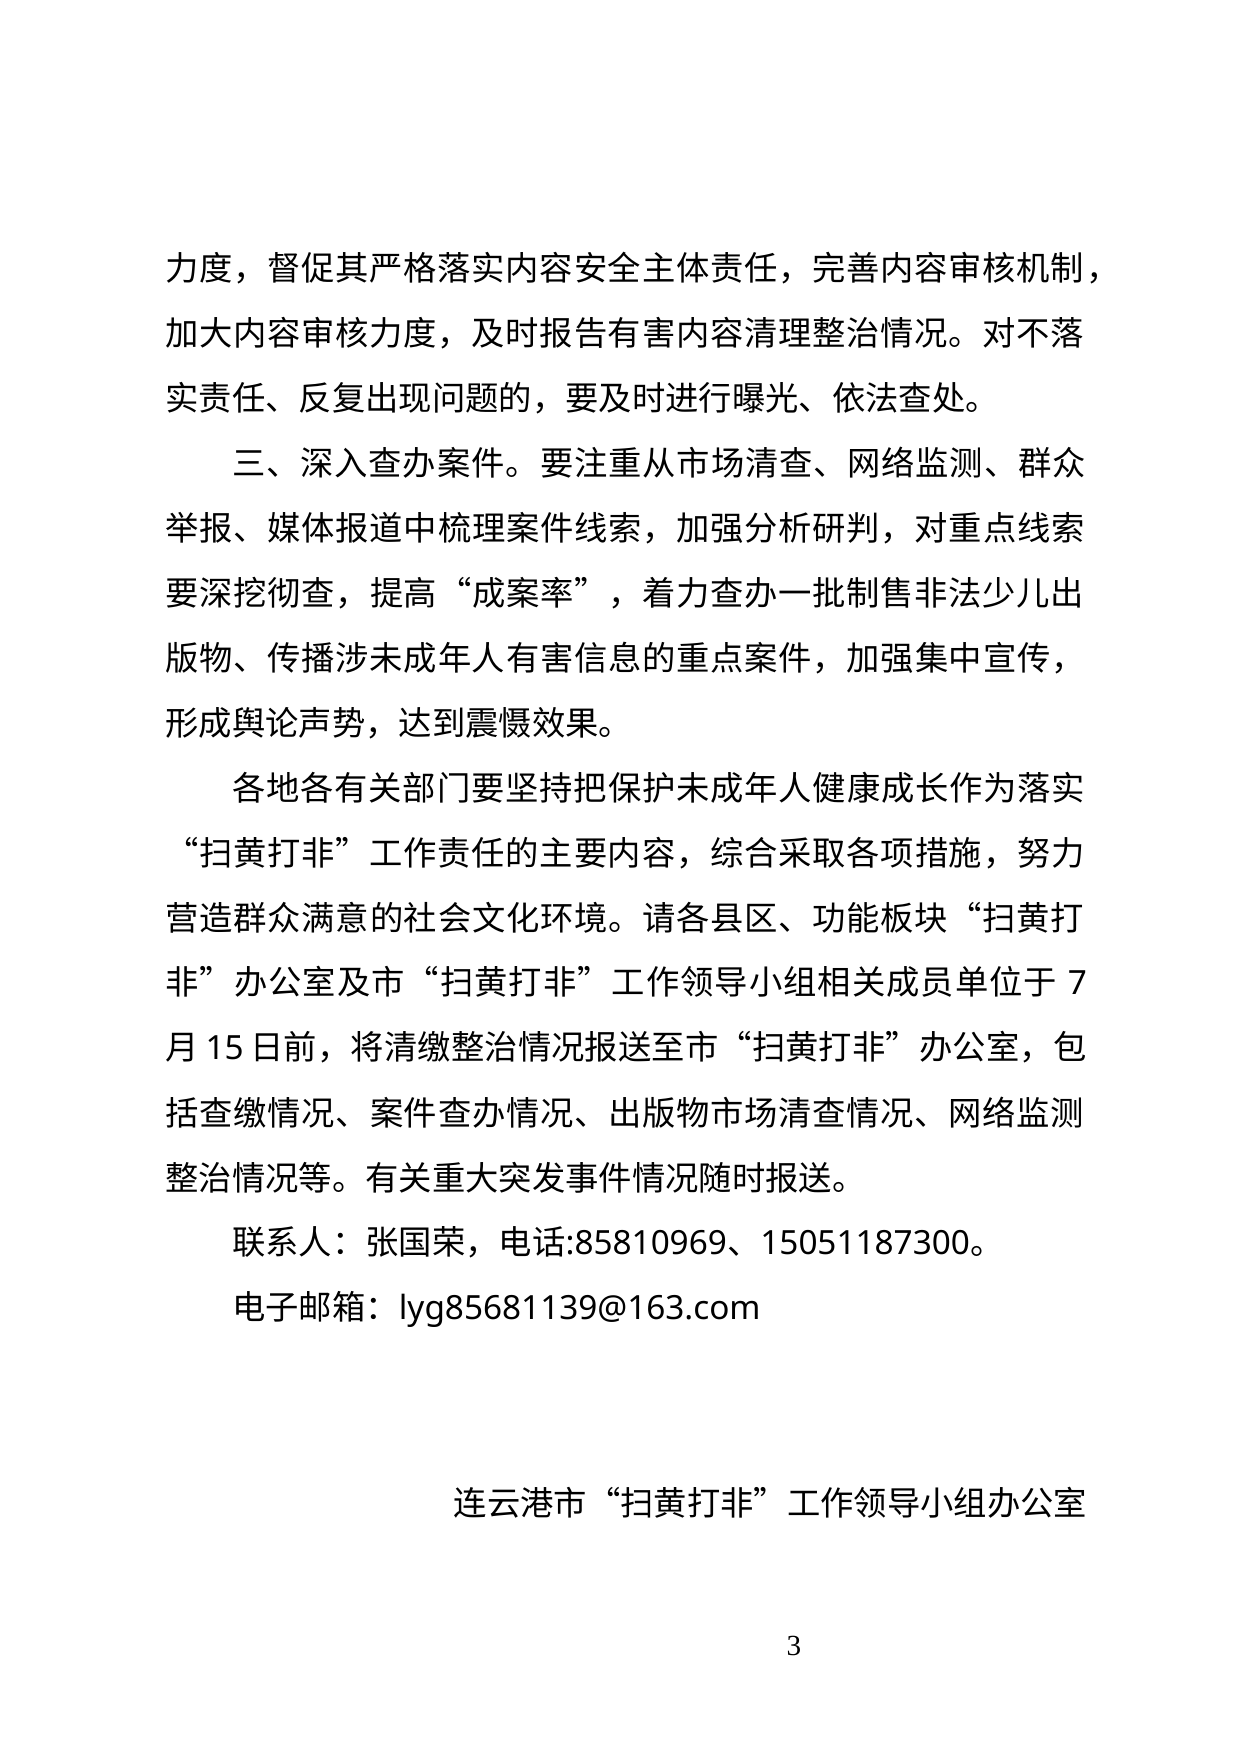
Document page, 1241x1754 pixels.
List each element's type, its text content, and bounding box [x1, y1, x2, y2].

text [165, 233, 1087, 428]
text 各地各有关部门要坚持把保护未成年人健康成长作为落实“扫黄打非”工作责任的主要内容，综合采取各项措施，努力营造群众满意的社会文化环境。请各县区、功能板块“扫黄打非”办公室及市“扫黄打非”工作领导小组相关成员单位于7月15日前，将清缴整治情况报送至市“扫黄打非”办公室，包括查缴情况、案件查办情况、出版物市场清查情况、网络监测整治情况等。有关重大突发事件情况随时报送。 [165, 753, 1087, 1208]
text 电子邮箱：lyg85681139@163.com [165, 1273, 1087, 1338]
text 联系人：张国荣，电话:85810969、15051187300。 [165, 1208, 1087, 1273]
text 三、深入查办案件。要注重从市场清查、网络监测、群众举报、媒体报道中梳理案件线索，加强分析研判，对重点线索要深挖彻查，提高“成案率”，着力查办一批制售非法少儿出版物、传播涉未成年人有害信息的重点案件，加强集中宣传，形成舆论声势，达到震慑效果。 [165, 428, 1087, 753]
text 连云港市“扫黄打非”工作领导小组办公室 [165, 1468, 1087, 1533]
